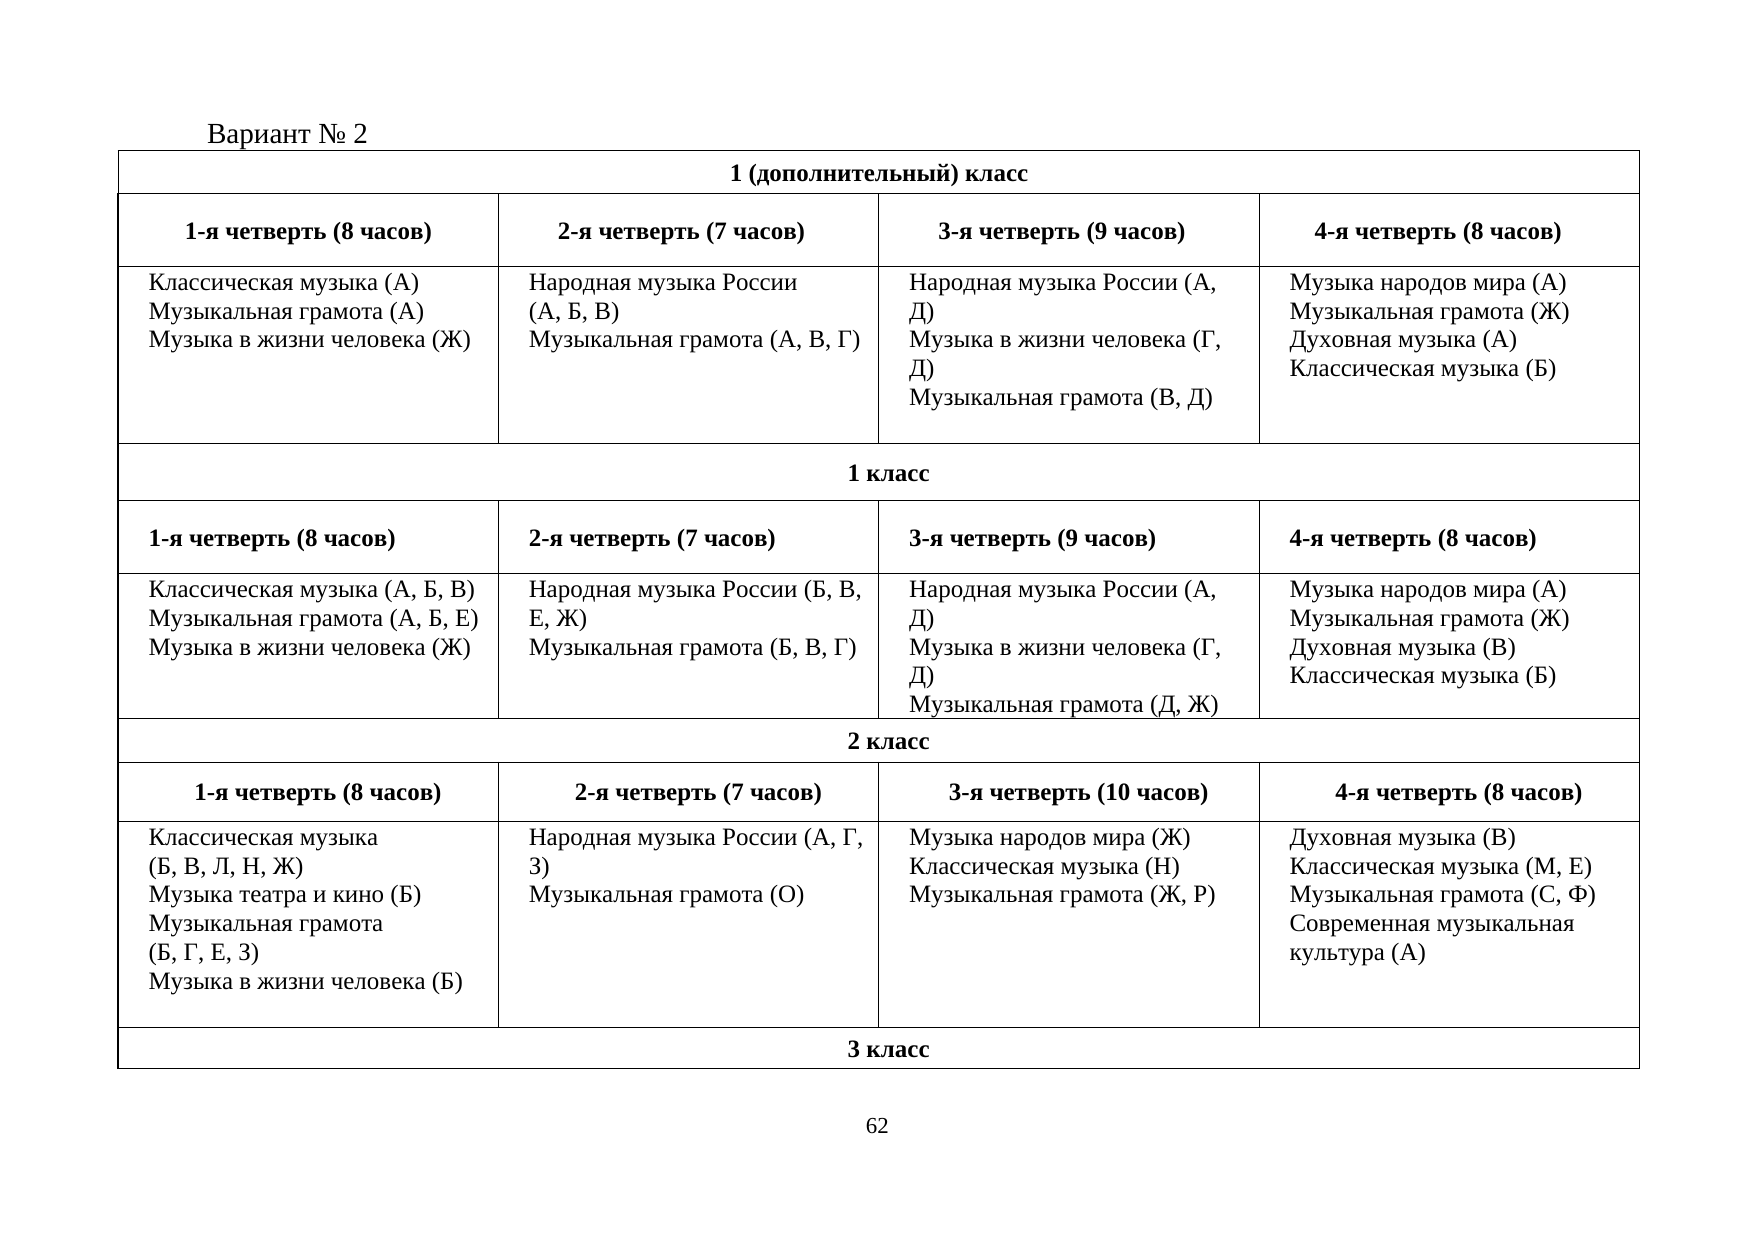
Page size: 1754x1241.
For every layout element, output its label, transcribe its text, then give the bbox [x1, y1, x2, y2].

table_cell Классическая музыка (А, Б, В) Музыкальная грамота (А, Б, Е) Музыка в жизни человека (Ж) [119, 574, 498, 718]
table_cell 3 класс [119, 1028, 1639, 1068]
table_cell Духовная музыка (В) Классическая музыка (М, Е) Музыкальная грамота (С, Ф) Современная музыкальная культура (А) [1260, 822, 1639, 1027]
text Вариант № 2 [118, 118, 1639, 150]
table_cell 1 класс [119, 444, 1639, 500]
table_cell 2-я четверть (7 часов) [499, 501, 878, 573]
table_header 1 (дополнительный) класс [119, 151, 1639, 193]
table_cell 3-я четверть (10 часов) [879, 763, 1259, 821]
table_cell Народная музыка России (А, Д) Музыка в жизни человека (Г, Д) Музыкальная грамота (В, Д) [879, 267, 1259, 443]
table_cell Народная музыка России (Б, В, Е, Ж) Музыкальная грамота (Б, В, Г) [499, 574, 878, 718]
table_cell 3-я четверть (9 часов) [879, 501, 1259, 573]
table_cell Музыка народов мира (А) Музыкальная грамота (Ж) Духовная музыка (В) Классическая музыка (Б) [1260, 574, 1639, 718]
table_cell Народная музыка России (А, Д) Музыка в жизни человека (Г, Д) Музыкальная грамота (Д, Ж) [879, 574, 1259, 718]
table_cell 1-я четверть (8 часов) [119, 763, 498, 821]
table_cell 3-я четверть (9 часов) [879, 194, 1259, 266]
table_cell 4-я четверть (8 часов) [1260, 763, 1639, 821]
table_cell Народная музыка России (А, Б, В) Музыкальная грамота (А, В, Г) [499, 267, 878, 443]
table_cell 1-я четверть (8 часов) [119, 194, 498, 266]
table_cell Классическая музыка (Б, В, Л, Н, Ж) Музыка театра и кино (Б) Музыкальная грамота (Б, Г, Е, З) Музыка в жизни человека (Б) [119, 822, 498, 1027]
table_cell Народная музыка России (А, Г, З) Музыкальная грамота (О) [499, 822, 878, 1027]
table_cell 1-я четверть (8 часов) [119, 501, 498, 573]
table_cell Музыка народов мира (А) Музыкальная грамота (Ж) Духовная музыка (А) Классическая музыка (Б) [1260, 267, 1639, 443]
table_cell 4-я четверть (8 часов) [1260, 501, 1639, 573]
table_cell 2 класс [119, 719, 1639, 762]
table_cell Классическая музыка (А) Музыкальная грамота (А) Музыка в жизни человека (Ж) [119, 267, 498, 443]
table_cell 2-я четверть (7 часов) [499, 763, 878, 821]
table_cell Музыка народов мира (Ж) Классическая музыка (Н) Музыкальная грамота (Ж, Р) [879, 822, 1259, 1027]
table_cell 2-я четверть (7 часов) [499, 194, 878, 266]
table_cell 4-я четверть (8 часов) [1260, 194, 1639, 266]
